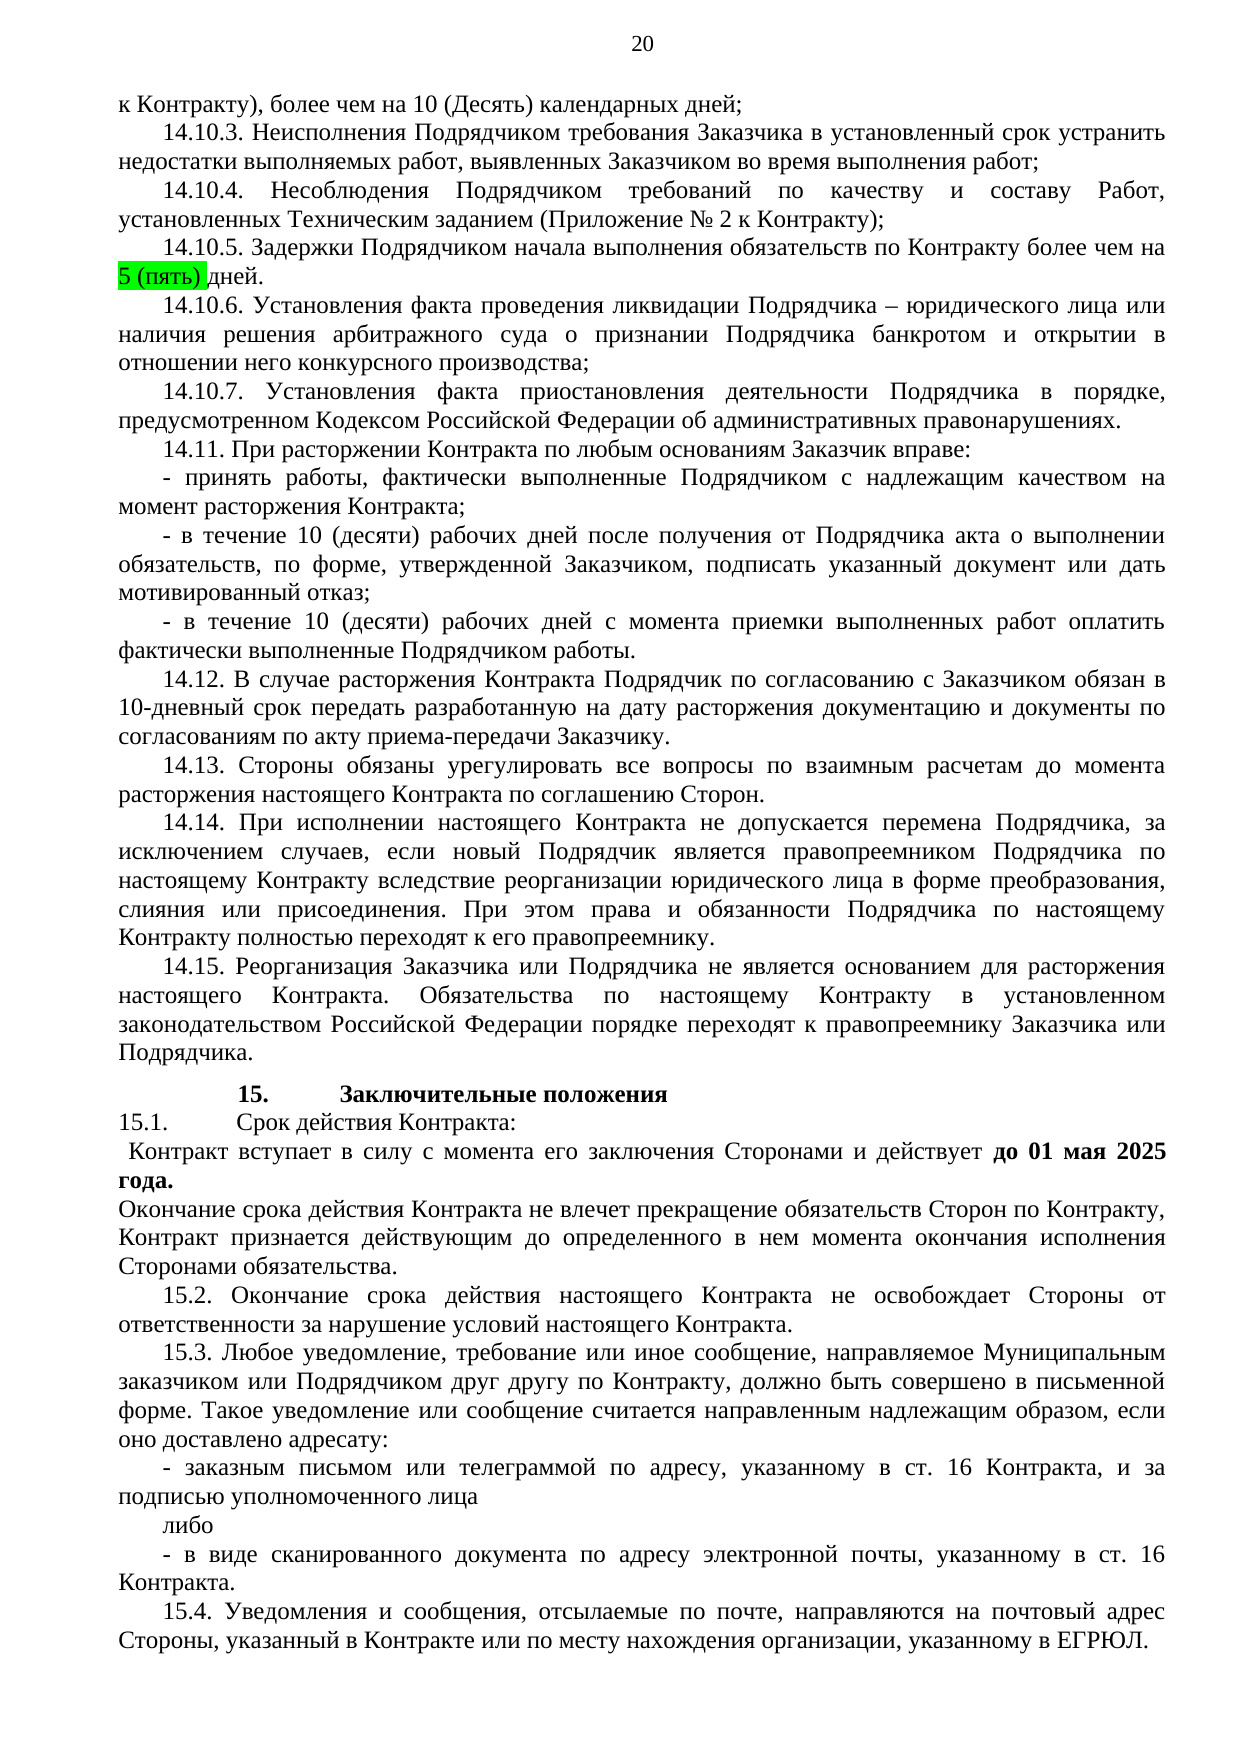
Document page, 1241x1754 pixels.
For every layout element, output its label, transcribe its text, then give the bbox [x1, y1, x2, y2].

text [118, 89, 1167, 117]
text - в течение 10 (десяти) рабочих дней с момента приемки выполненных работ оплатить фактически выполненные Подрядчиком работы. [118, 606, 1167, 664]
text либо [118, 1510, 1167, 1539]
text 14.10.6. Установления факта проведения ликвидации Подрядчика – юридического лица или наличия решения арбитражного суда о признании Подрядчика банкротом и открытии в отношении него конкурсного производства; [118, 290, 1167, 376]
text 14.14. При исполнении настоящего Контракта не допускается перемена Подрядчика, за исключением случаев, если новый Подрядчик является правопреемником Подрядчика по настоящему Контракту вследствие реорганизации юридического лица в форме преобразования, слияния или присоединения. При этом права и обязанности Подрядчика по настоящему Контракту полностью переходят к его правопреемнику. [118, 807, 1167, 951]
text Контракт вступает в силу с момента его заключения Сторонами и действует до 01 мая 2025 года. [118, 1136, 1167, 1194]
list Заключительные положения [193, 1079, 1167, 1107]
text 14.13. Стороны обязаны урегулировать все вопросы по взаимным расчетам до момента расторжения настоящего Контракта по соглашению Сторон. [118, 750, 1167, 807]
text 15.2. Окончание срока действия настоящего Контракта не освобождает Стороны от ответственности за нарушение условий настоящего Контракта. [118, 1280, 1167, 1337]
text - заказным письмом или телеграммой по адресу, указанному в ст. 16 Контракта, и за подписью уполномоченного лица [118, 1452, 1167, 1510]
text 14.10.7. Установления факта приостановления деятельности Подрядчика в порядке, предусмотренном Кодексом Российской Федерации об административных правонарушениях. [118, 376, 1167, 434]
text Окончание срока действия Контракта не влечет прекращение обязательств Сторон по Контракту, Контракт признается действующим до определенного в нем момента окончания исполнения Сторонами обязательства. [118, 1194, 1167, 1280]
text 14.10.3. Неисполнения Подрядчиком требования Заказчика в установленный срок устранить недостатки выполняемых работ, выявленных Заказчиком во время выполнения работ; [118, 117, 1167, 175]
list Срок действия Контракта: [118, 1107, 1167, 1136]
text 15.4. Уведомления и сообщения, отсылаемые по почте, направляются на почтовый адрес Стороны, указанный в Контракте или по месту нахождения организации, указанному в ЕГРЮЛ. [118, 1596, 1167, 1654]
text 14.12. В случае расторжения Контракта Подрядчик по согласованию с Заказчиком обязан в 10-дневный срок передать разработанную на дату расторжения документацию и документы по согласованиям по акту приема-передачи Заказчику. [118, 664, 1167, 750]
text 15.3. Любое уведомление, требование или иное сообщение, направляемое Муниципальным заказчиком или Подрядчиком друг другу по Контракту, должно быть совершено в письменной форме. Такое уведомление или сообщение считается направленным надлежащим образом, если оно доставлено адресату: [118, 1337, 1167, 1452]
text 14.10.5. Задержки Подрядчиком начала выполнения обязательств по Контракту более чем на 5 (пять) дней. [118, 232, 1167, 290]
text 14.15. Реорганизация Заказчика или Подрядчика не является основанием для расторжения настоящего Контракта. Обязательства по настоящему Контракту в установленном законодательством Российской Федерации порядке переходят к правопреемнику Заказчика или Подрядчика. [118, 951, 1167, 1066]
text - в течение 10 (десяти) рабочих дней после получения от Подрядчика акта о выполнении обязательств, по форме, утвержденной Заказчиком, подписать указанный документ или дать мотивированный отказ; [118, 520, 1167, 606]
text - принять работы, фактически выполненные Подрядчиком с надлежащим качеством на момент расторжения Контракта; [118, 462, 1167, 520]
text 14.10.4. Несоблюдения Подрядчиком требований по качеству и составу Работ, установленных Техническим заданием (Приложение № 2 к Контракту); [118, 175, 1167, 232]
text - в виде сканированного документа по адресу электронной почты, указанному в ст. 16 Контракта. [118, 1539, 1167, 1596]
text 14.11. При расторжении Контракта по любым основаниям Заказчик вправе: [118, 434, 1167, 462]
